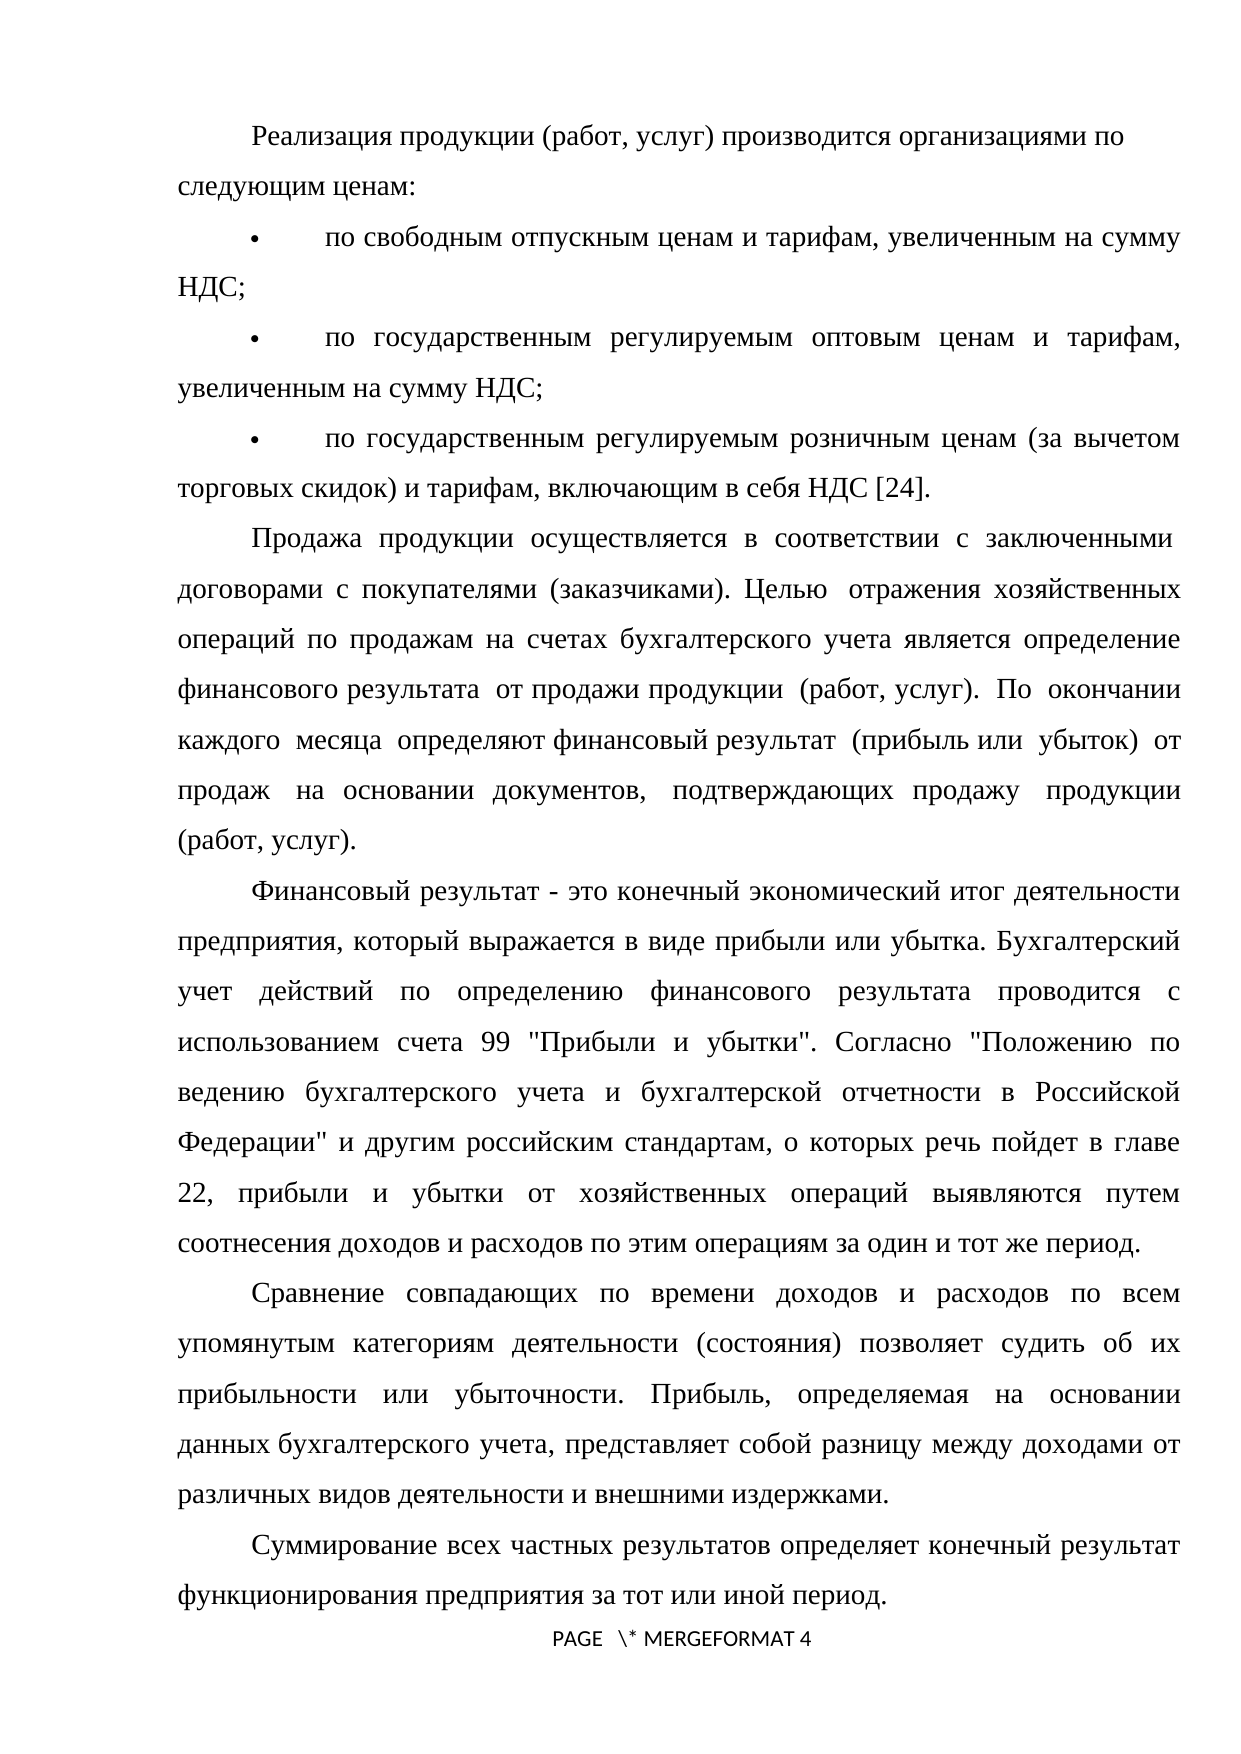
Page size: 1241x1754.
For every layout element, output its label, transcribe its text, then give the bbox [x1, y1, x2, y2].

text Продажа продукции осуществляется в соответствии с заключенными договорами с покупателями (заказчиками). Целью отражения хозяйственных операций по продажам на счетах бухгалтерского учета является определение финансового результата от продажи продукции (работ, услуг). По окончании каждого месяца определяют финансовый результат (прибыль или убыток) от продаж на основании документов, подтверждающих продажу продукции (работ, услуг). [177, 521, 1181, 856]
list по государственным регулируемым оптовым ценам и тарифам, увеличенным на сумму НДС; [177, 319, 1181, 403]
list по свободным отпускным ценам и тарифам, увеличенным на сумму НДС; [177, 219, 1181, 303]
text Сравнение совпадающих по времени доходов и расходов по всем упомянутым категориям деятельности (состояния) позволяет судить об их прибыльности или убыточности. Прибыль, определяемая на основании данных бухгалтерского учета, представляет собой разницу между доходами от различных видов деятельности и внешними издержками. [177, 1275, 1181, 1510]
text Реализация продукции (работ, услуг) производится организациями по следующим ценам: [177, 118, 1181, 202]
text Финансовый результат - это конечный экономический итог деятельности предприятия, который выражается в виде прибыли или убытка. Бухгалтерский учет действий по определению финансового результата проводится с использованием счета 99 "Прибыли и убытки". Согласно "Положению по ведению бухгалтерского учета и бухгалтерской отчетности в Российской Федерации" и другим российским стандартам, о которых речь пойдет в главе 22, прибыли и убытки от хозяйственных операций выявляются путем соотнесения доходов и расходов по этим операциям за один и тот же период. [177, 873, 1181, 1258]
text Суммирование всех частных результатов определяет конечный результат функционирования предприятия за тот или иной период. [177, 1527, 1181, 1611]
list по государственным регулируемым розничным ценам (за вычетом торговых скидок) и тарифам, включающим в себя НДС [24]. [177, 420, 1181, 504]
